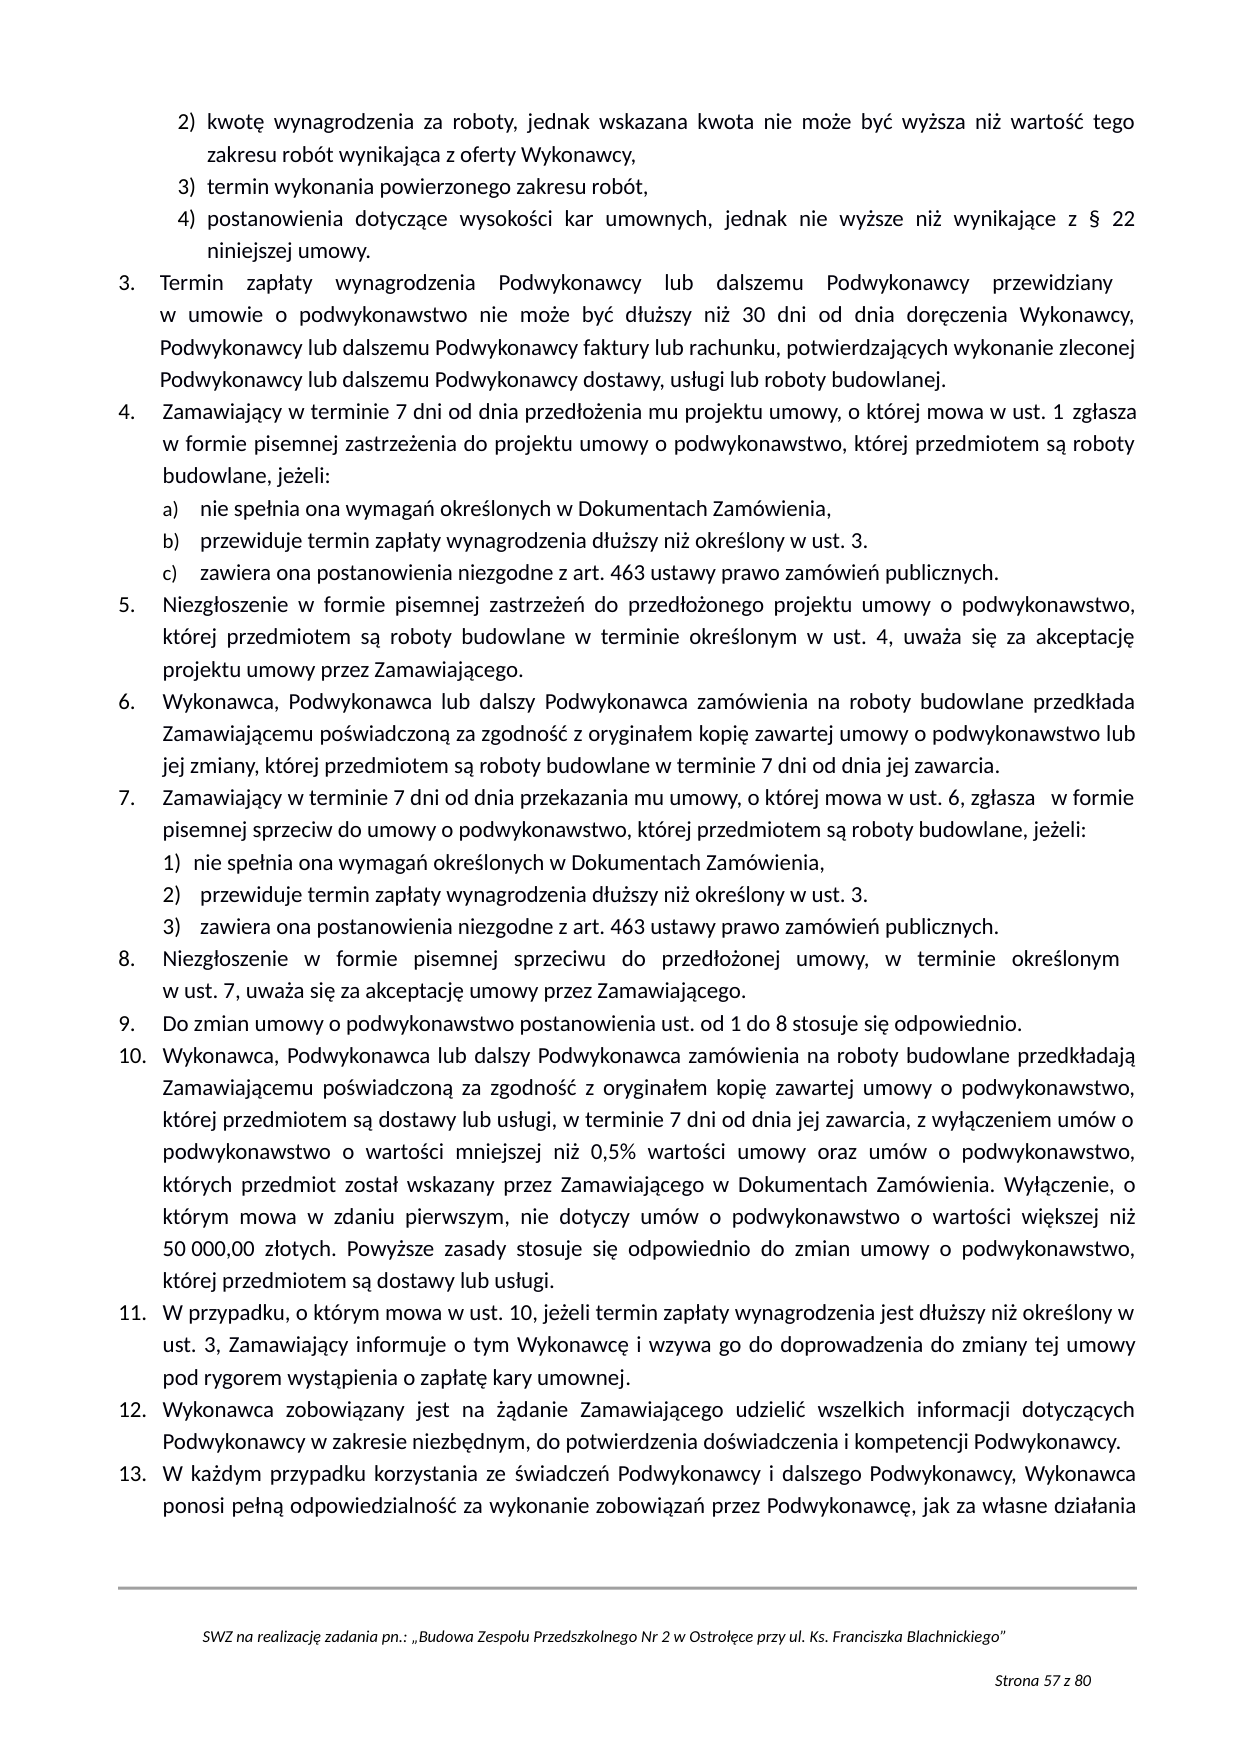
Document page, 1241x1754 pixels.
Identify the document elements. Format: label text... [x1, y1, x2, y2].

list Niezgłoszenie w formie pisemnej zastrzeżeń do przedłożonego projektu umowy o podwykonawstwo, której przedmiotem są roboty budowlane w terminie określonym w ust. 4, uważa się za akceptację projektu umowy przez Zamawiającego. [118, 590, 1137, 683]
list Niezgłoszenie w formie pisemnej sprzeciwu do przedłożonej umowy, w terminie określonym w ust. 7, uważa się za akceptację umowy przez Zamawiającego. [118, 944, 1137, 1004]
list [118, 1459, 1137, 1519]
list Zamawiający w terminie 7 dni od dnia przekazania mu umowy, o której mowa w ust. 6, zgłasza w formie pisemnej sprzeciw do umowy o podwykonawstwo, której przedmiotem są roboty budowlane, jeżeli: [118, 783, 1137, 844]
list zawiera ona postanowienia niezgodne z art. 463 ustawy prawo zamówień publicznych. [162, 912, 1137, 940]
list kwotę wynagrodzenia za roboty, jednak wskazana kwota nie może być wyższa niż wartość tego zakresu robót wynikająca z oferty Wykonawcy, [177, 107, 1137, 168]
list nie spełnia ona wymagań określonych w Dokumentach Zamówienia, [162, 494, 1137, 522]
list Zamawiający w terminie 7 dni od dnia przedłożenia mu projektu umowy, o której mowa w ust. 1 zgłasza w formie pisemnej zastrzeżenia do projektu umowy o podwykonawstwo, której przedmiotem są roboty budowlane, jeżeli: [118, 397, 1137, 489]
list zawiera ona postanowienia niezgodne z art. 463 ustawy prawo zamówień publicznych. [162, 558, 1137, 586]
list Wykonawca zobowiązany jest na żądanie Zamawiającego udzielić wszelkich informacji dotyczących Podwykonawcy w zakresie niezbędnym, do potwierdzenia doświadczenia i kompetencji Podwykonawcy. [118, 1395, 1137, 1455]
list postanowienia dotyczące wysokości kar umownych, jednak nie wyższe niż wynikające z § 22 niniejszej umowy. [177, 204, 1137, 264]
list przewiduje termin zapłaty wynagrodzenia dłuższy niż określony w ust. 3. [162, 880, 1137, 908]
list Termin zapłaty wynagrodzenia Podwykonawcy lub dalszemu Podwykonawcy przewidziany w umowie o podwykonawstwo nie może być dłuższy niż 30 dni od dnia doręczenia Wykonawcy, Podwykonawcy lub dalszemu Podwykonawcy faktury lub rachunku, potwierdzających wykonanie zleconej Podwykonawcy lub dalszemu Podwykonawcy dostawy, usługi lub roboty budowlanej. [118, 268, 1137, 393]
list termin wykonania powierzonego zakresu robót, [177, 172, 1137, 200]
list Do zmian umowy o podwykonawstwo postanowienia ust. od 1 do 8 stosuje się odpowiednio. [118, 1009, 1137, 1037]
list przewiduje termin zapłaty wynagrodzenia dłuższy niż określony w ust. 3. [162, 526, 1137, 554]
list Wykonawca, Podwykonawca lub dalszy Podwykonawca zamówienia na roboty budowlane przedkłada Zamawiającemu poświadczoną za zgodność z oryginałem kopię zawartej umowy o podwykonawstwo lub jej zmiany, której przedmiotem są roboty budowlane w terminie 7 dni od dnia jej zawarcia. [118, 687, 1137, 779]
list nie spełnia ona wymagań określonych w Dokumentach Zamówienia, [162, 848, 1137, 876]
list W przypadku, o którym mowa w ust. 10, jeżeli termin zapłaty wynagrodzenia jest dłuższy niż określony w ust. 3, Zamawiający informuje o tym Wykonawcę i wzywa go do doprowadzenia do zmiany tej umowy pod rygorem wystąpienia o zapłatę kary umownej. [118, 1298, 1137, 1391]
list Wykonawca, Podwykonawca lub dalszy Podwykonawca zamówienia na roboty budowlane przedkładają Zamawiającemu poświadczoną za zgodność z oryginałem kopię zawartej umowy o podwykonawstwo, której przedmiotem są dostawy lub usługi, w terminie 7 dni od dnia jej zawarcia, z wyłączeniem umów o podwykonawstwo o wartości mniejszej niż 0,5% wartości umowy oraz umów o podwykonawstwo, których przedmiot został wskazany przez Zamawiającego w Dokumentach Zamówienia. Wyłączenie, o którym mowa w zdaniu pierwszym, nie dotyczy umów o podwykonawstwo o wartości większej niż 50 000,00 złotych. Powyższe zasady stosuje się odpowiednio do zmian umowy o podwykonawstwo, której przedmiotem są dostawy lub usługi. [118, 1041, 1137, 1294]
